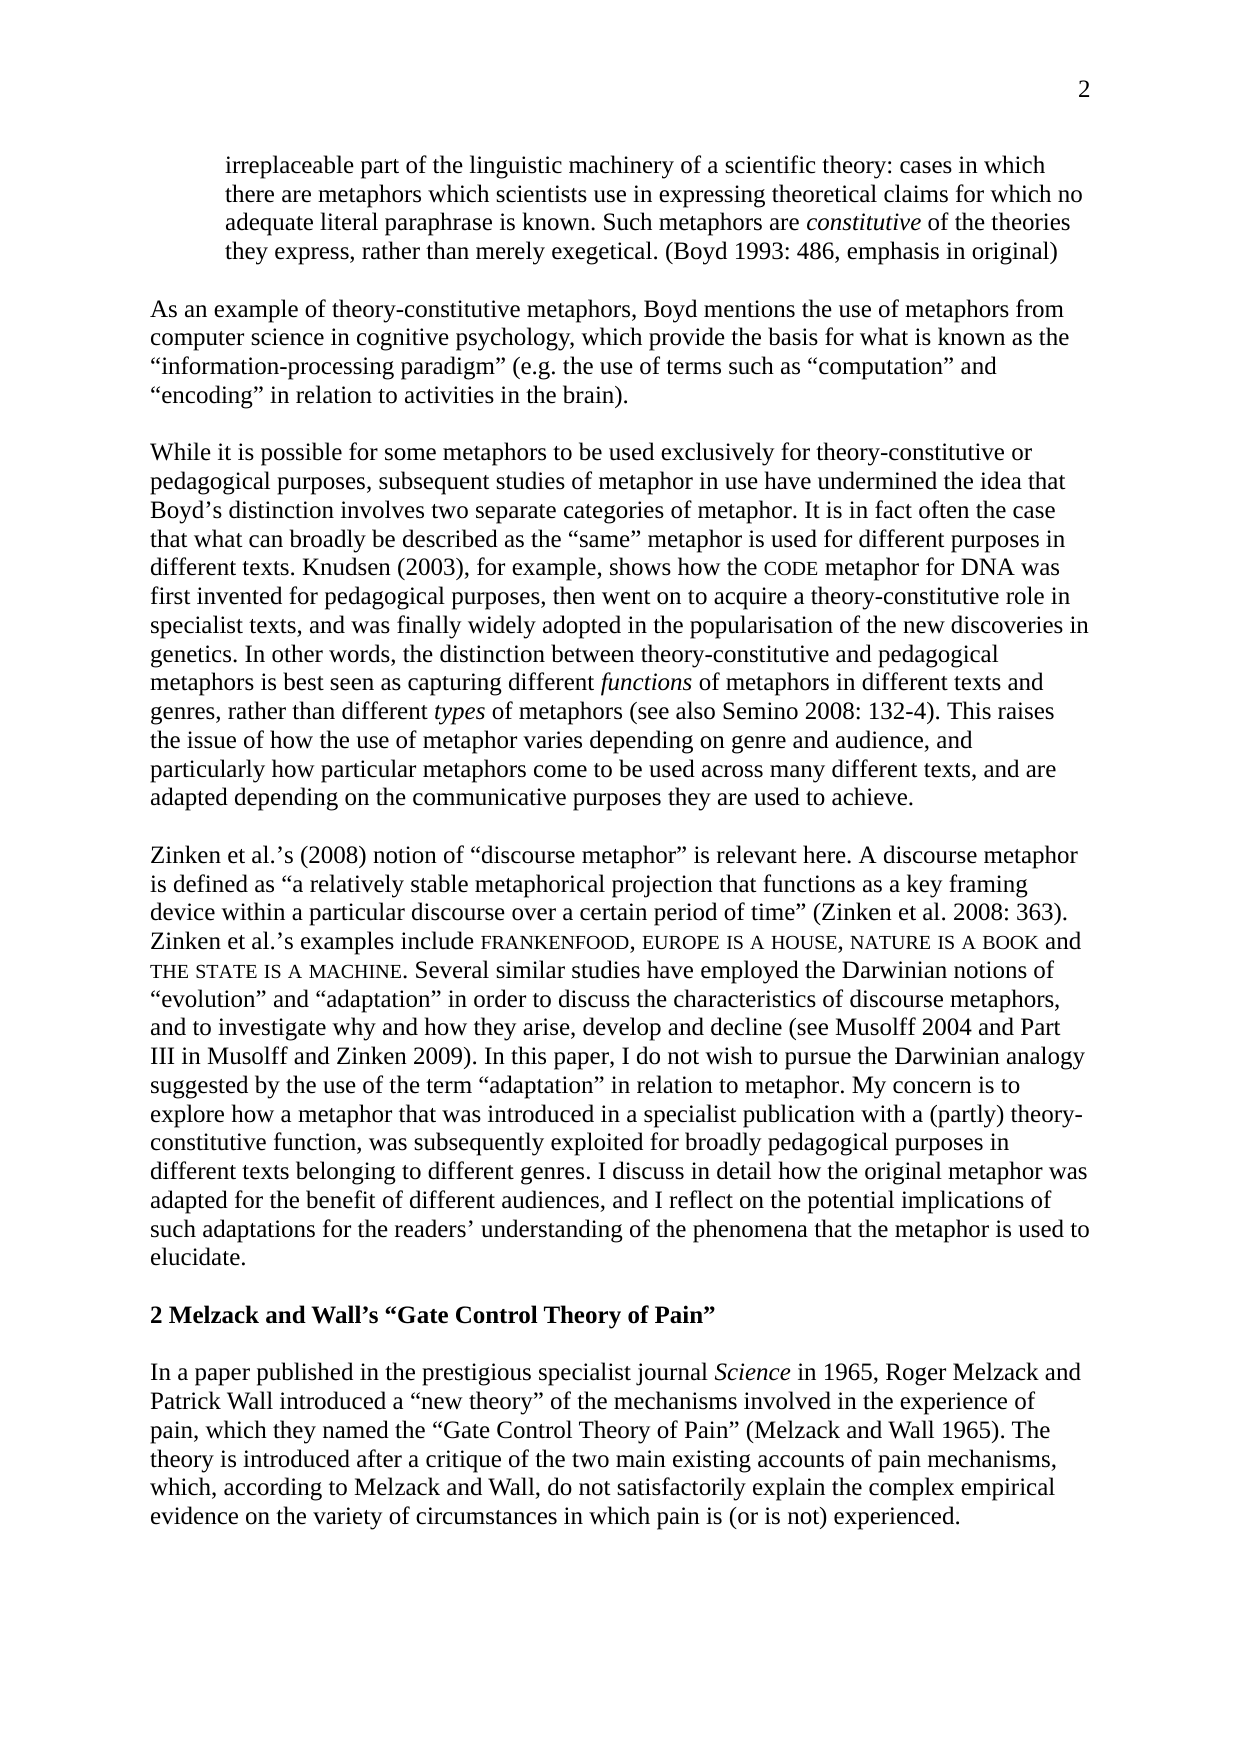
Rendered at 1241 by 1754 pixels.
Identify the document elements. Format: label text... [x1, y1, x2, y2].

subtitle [225, 150, 1090, 265]
text Zinken et al.’s (2008) notion of “discourse metaphor” is relevant here. A discourse metaphor is defined as “a relatively stable metaphorical projection that functions as a key framing device within a particular discourse over a certain period of time” (Zinken et al. 2008: 363). Zinken et al.’s examples include frankenfood, europe is a house, nature is a book and the state is a machine. Several similar studies have employed the Darwinian notions of “evolution” and “adaptation” in order to discuss the characteristics of discourse metaphors, and to investigate why and how they arise, develop and decline (see Musolff 2004 and Part III in Musolff and Zinken 2009). In this paper, I do not wish to pursue the Darwinian analogy suggested by the use of the term “adaptation” in relation to metaphor. My concern is to explore how a metaphor that was introduced in a specialist publication with a (partly) theory-constitutive function, was subsequently exploited for broadly pedagogical purposes in different texts belonging to different genres. I discuss in detail how the original metaphor was adapted for the benefit of different audiences, and I reflect on the potential implications of such adaptations for the readers’ understanding of the phenomena that the metaphor is used to elucidate. [150, 840, 1090, 1271]
subtitle As an example of theory-constitutive metaphors, Boyd mentions the use of metaphors from computer science in cognitive psychology, which provide the basis for what is known as the “information-processing paradigm” (e.g. the use of terms such as “computation” and “encoding” in relation to activities in the brain). [150, 294, 1090, 409]
text While it is possible for some metaphors to be used exclusively for theory-constitutive or pedagogical purposes, subsequent studies of metaphor in use have undermined the idea that Boyd’s distinction involves two separate categories of metaphor. It is in fact often the case that what can broadly be described as the “same” metaphor is used for different purposes in different texts. Knudsen (2003), for example, shows how the code metaphor for DNA was first invented for pedagogical purposes, then went on to acquire a theory-constitutive role in specialist texts, and was finally widely adopted in the popularisation of the new discoveries in genetics. In other words, the distinction between theory-constitutive and pedagogical metaphors is best seen as capturing different functions of metaphors in different texts and genres, rather than different types of metaphors (see also Semino 2008: 132-4). This raises the issue of how the use of metaphor varies depending on genre and audience, and particularly how particular metaphors come to be used across many different texts, and are adapted depending on the communicative purposes they are used to achieve. [150, 437, 1090, 811]
subtitle 2 Melzack and Wall’s “Gate Control Theory of Pain” [150, 1300, 1090, 1329]
subtitle In a paper published in the prestigious specialist journal Science in 1965, Roger Melzack and Patrick Wall introduced a “new theory” of the mechanisms involved in the experience of pain, which they named the “Gate Control Theory of Pain” (Melzack and Wall 1965). The theory is introduced after a critique of the two main existing accounts of pain mechanisms, which, according to Melzack and Wall, do not satisfactorily explain the complex empirical evidence on the variety of circumstances in which pain is (or is not) experienced. [150, 1357, 1090, 1530]
